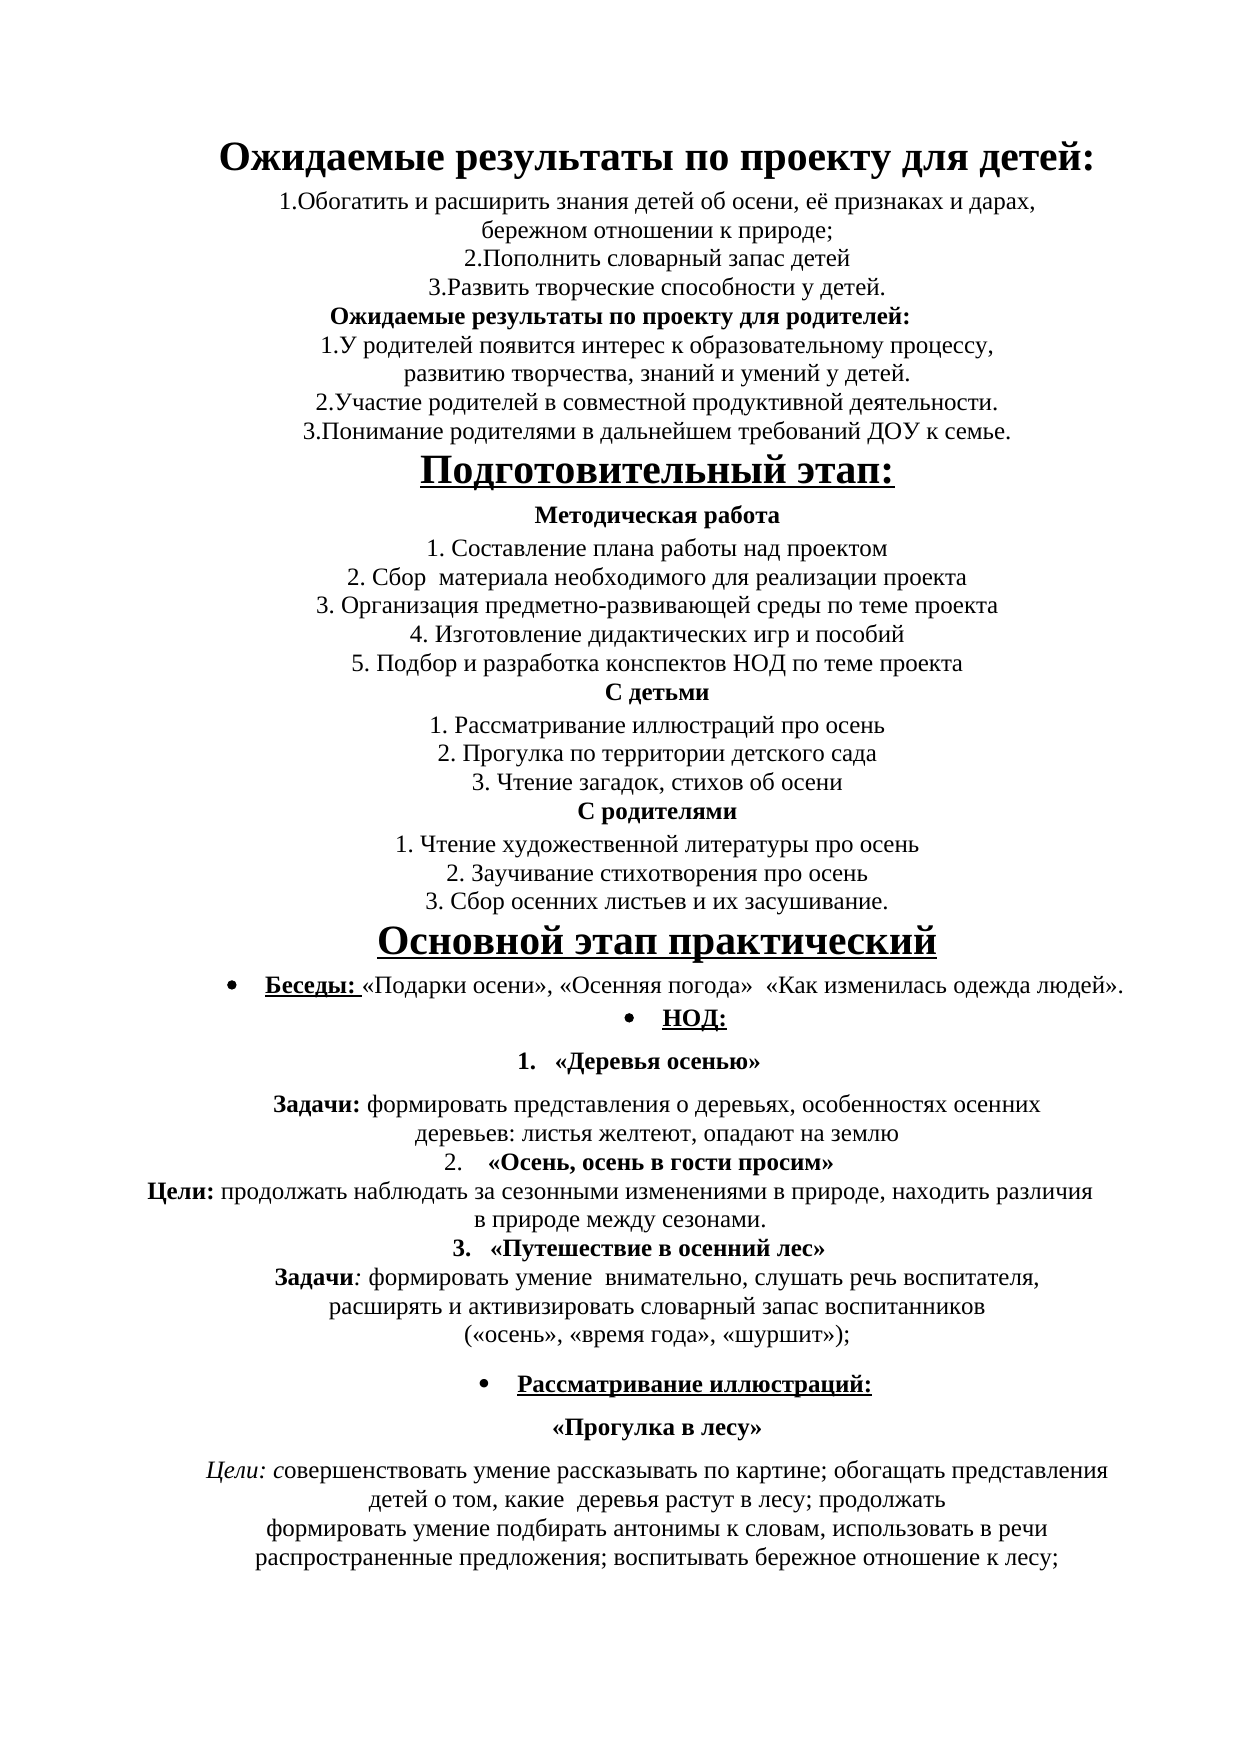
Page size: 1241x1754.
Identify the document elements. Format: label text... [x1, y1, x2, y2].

text 3.Понимание родителями в дальнейшем требований ДОУ к семье. [59, 416, 1181, 445]
text Подготовительный этап: [59, 445, 1181, 493]
text 1. Рассматривание иллюстраций про осень [59, 710, 1181, 738]
text 1.Обогатить и расширить знания детей об осени, её признаках и дарах, [59, 186, 1181, 215]
text 3. Сбор осенних листьев и их засушивание. [59, 886, 1181, 915]
text 2. Сбор материала необходимого для реализации проекта [59, 562, 1181, 590]
list «Путешествие в осенний лес» [97, 1233, 1181, 1262]
text 2.Пополнить словарный запас детей [59, 243, 1181, 272]
text Цели: совершенствовать умение рассказывать по картине; обогащать представления [59, 1455, 1181, 1484]
list Беседы: «Подарки осени», «Осенняя погода» «Как изменилась одежда людей». [170, 970, 1181, 999]
text Задачи: формировать умение внимательно, слушать речь воспитателя, [59, 1262, 1181, 1291]
text 4. Изготовление дидактических игр и пособий [59, 619, 1181, 648]
text С детьми [59, 677, 1181, 705]
text развитию творчества, знаний и умений у детей. [59, 358, 1181, 387]
text С родителями [59, 796, 1181, 825]
text Цели: продолжать наблюдать за сезонными изменениями в природе, находить различия [59, 1176, 1181, 1204]
list НОД: [170, 1003, 1181, 1032]
text 3. Чтение загадок, стихов об осени [59, 767, 1181, 796]
text 2. Прогулка по территории детского сада [59, 738, 1181, 767]
text Методическая работа [59, 500, 1181, 529]
text Ожидаемые результаты по проекту для детей: [59, 131, 1181, 179]
text формировать умение подбирать антонимы к словам, использовать в речи [59, 1513, 1181, 1542]
list Рассматривание иллюстраций: [170, 1369, 1181, 1398]
text 1.У родителей появится интерес к образовательному процессу, [59, 330, 1181, 358]
text детей о том, какие деревья растут в лесу; продолжать [59, 1484, 1181, 1513]
text расширять и активизировать словарный запас воспитанников [59, 1291, 1181, 1319]
text распространенные предложения; воспитывать бережное отношение к лесу; [59, 1542, 1181, 1570]
list «Осень, осень в гости просим» [97, 1147, 1181, 1176]
text бережном отношении к природе; [59, 215, 1181, 243]
list «Деревья осенью» [97, 1046, 1181, 1075]
text в природе между сезонами. [59, 1204, 1181, 1233]
text деревьев: листья желтеют, опадают на землю [59, 1118, 1181, 1147]
text 1. Составление плана работы над проектом [59, 533, 1181, 562]
text 3. Организация предметно-развивающей среды по теме проекта [59, 590, 1181, 619]
text Задачи: формировать представления о деревьях, особенностях осенних [59, 1089, 1181, 1118]
text 1. Чтение художественной литературы про осень [59, 829, 1181, 858]
text 5. Подбор и разработка конспектов НОД по теме проекта [59, 648, 1181, 677]
text «Прогулка в лесу» [59, 1412, 1181, 1441]
text Основной этап практический [59, 915, 1181, 963]
text 2. Заучивание стихотворения про осень [59, 858, 1181, 886]
text 2.Участие родителей в совместной продуктивной деятельности. [59, 387, 1181, 416]
text («осень», «время года», «шуршит»); [59, 1319, 1181, 1348]
text 3.Развить творческие способности у детей. Ожидаемые результаты по проекту для родителей: [59, 272, 1181, 330]
